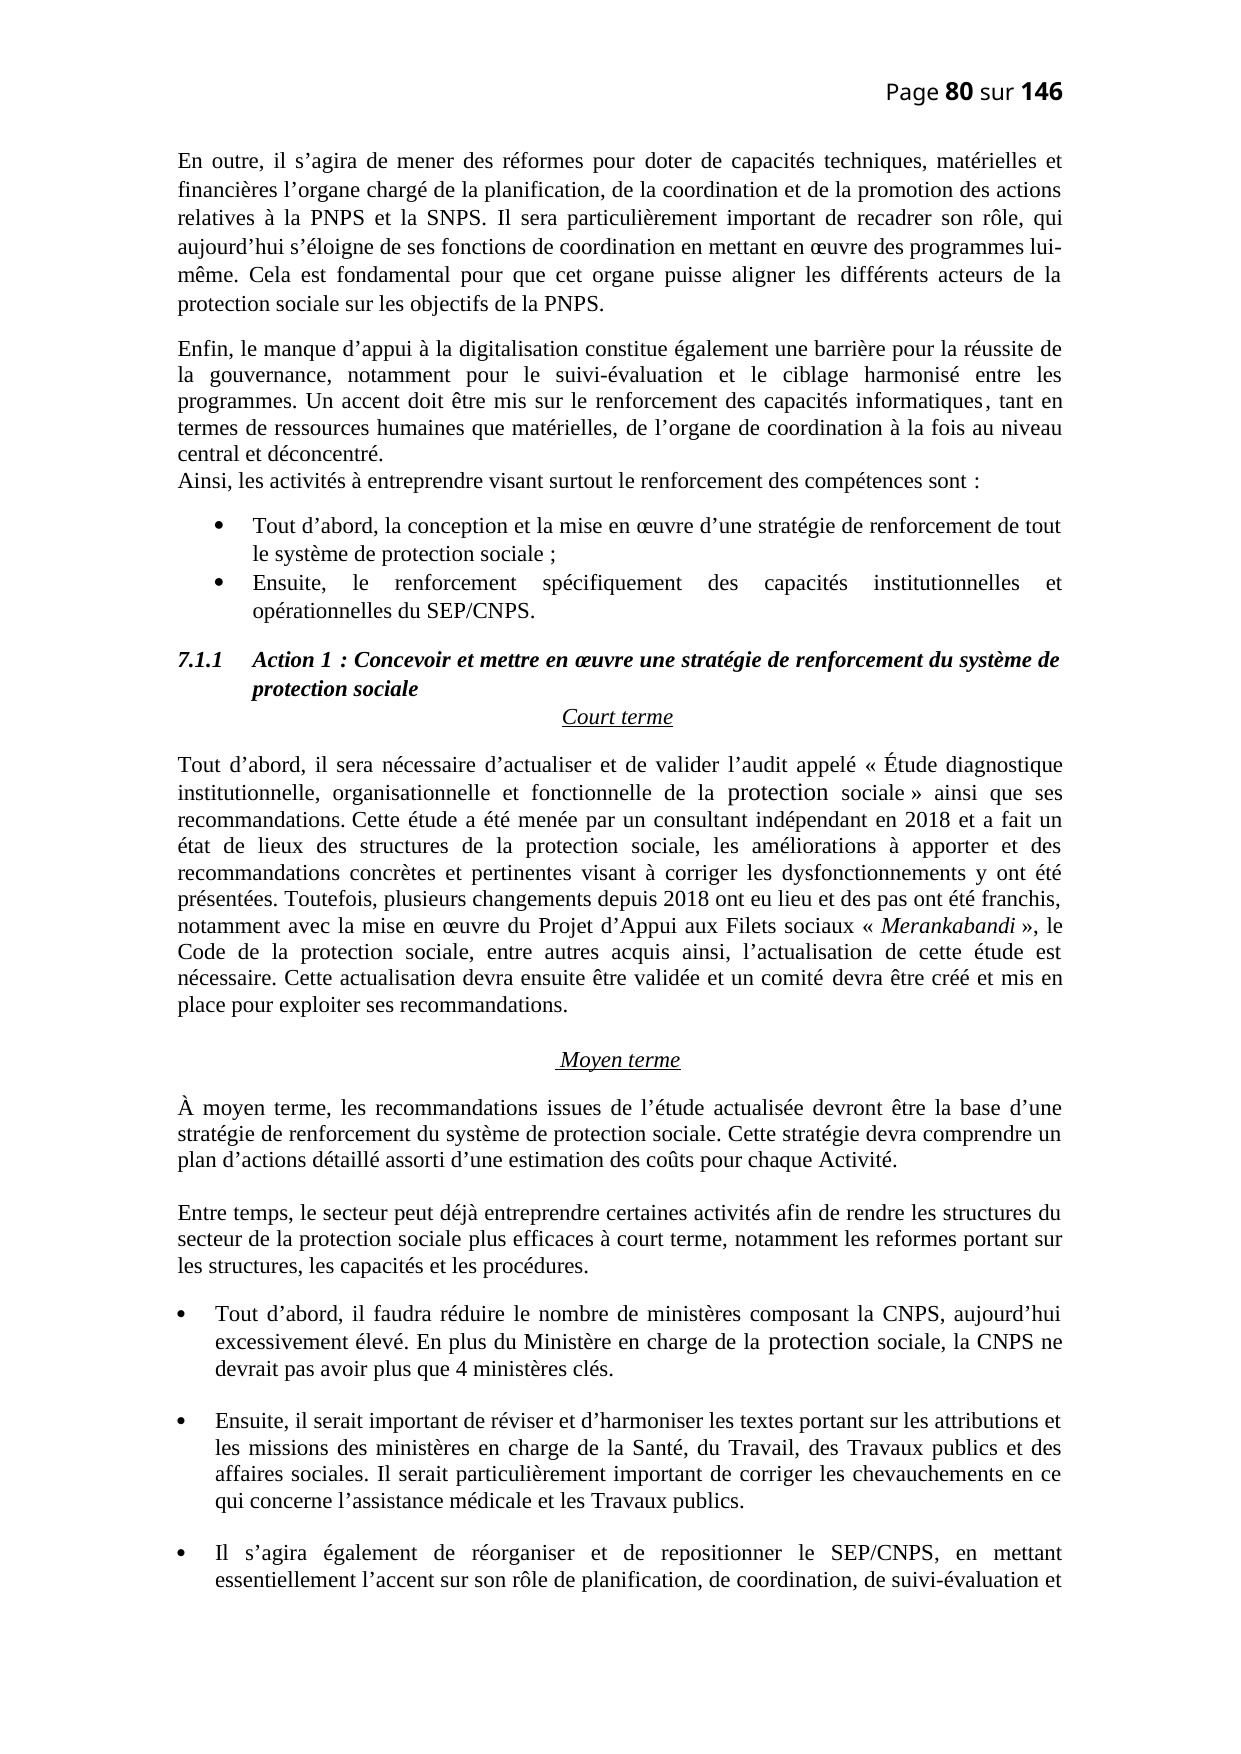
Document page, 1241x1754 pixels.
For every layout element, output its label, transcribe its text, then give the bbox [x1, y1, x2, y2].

list Ensuite, le renforcement spécifiquement des capacités institutionnelles et opérationnelles du SEP/CNPS. [215, 569, 1063, 623]
list Tout d’abord, la conception et la mise en œuvre d’une stratégie de renforcement de tout le système de protection sociale ; [215, 512, 1063, 567]
text À moyen terme, les recommandations issues de l’étude actualisée devront être la base d’une stratégie de renforcement du système de protection sociale. Cette stratégie devra comprendre un plan d’actions détaillé assorti d’une estimation des coûts pour chaque Activité. [177, 1094, 1063, 1173]
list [177, 1539, 1063, 1592]
text Entre temps, le secteur peut déjà entreprendre certaines activités afin de rendre les structures du secteur de la protection sociale plus efficaces à court terme, notamment les reformes portant sur les structures, les capacités et les procédures. [177, 1199, 1063, 1278]
subtitle Action 1 : Concevoir et mettre en œuvre une stratégie de renforcement du système de protection sociale [177, 646, 1063, 701]
text Enfin, le manque d’appui à la digitalisation constitue également une barrière pour la réussite de la gouvernance, notamment pour le suivi-évaluation et le ciblage harmonisé entre les programmes. Un accent doit être mis sur le renforcement des capacités informatiques, tant en termes de ressources humaines que matérielles, de l’organe de coordination à la fois au niveau central et déconcentré. [177, 335, 1063, 467]
text En outre, il s’agira de mener des réformes pour doter de capacités techniques, matérielles et financières l’organe chargé de la planification, de la coordination et de la promotion des actions relatives à la PNPS et la SNPS. Il sera particulièrement important de recadrer son rôle, qui aujourd’hui s’éloigne de ses fonctions de coordination en mettant en œuvre des programmes lui-même. Cela est fondamental pour que cet organe puisse aligner les différents acteurs de la protection sociale sur les objectifs de la PNPS. [177, 148, 1063, 316]
list Ensuite, il serait important de réviser et d’harmoniser les textes portant sur les attributions et les missions des ministères en charge de la Santé, du Travail, des Travaux publics et des affaires sociales. Il serait particulièrement important de corriger les chevauchements en ce qui concerne l’assistance médicale et les Travaux publics. [177, 1408, 1063, 1513]
text Court terme [177, 703, 1063, 729]
text Tout d’abord, il sera nécessaire d’actualiser et de valider l’audit appelé « Étude diagnostique institutionnelle, organisationnelle et fonctionnelle de la protection sociale » ainsi que ses recommandations. Cette étude a été menée par un consultant indépendant en 2018 et a fait un état de lieux des structures de la protection sociale, les améliorations à apporter et des recommandations concrètes et pertinentes visant à corriger les dysfonctionnements y ont été présentées. Toutefois, plusieurs changements depuis 2018 ont eu lieu et des pas ont été franchis, notamment avec la mise en œuvre du Projet d’Appui aux Filets sociaux « Merankabandi », le Code de la protection sociale, entre autres acquis ainsi, l’actualisation de cette étude est nécessaire. Cette actualisation devra ensuite être validée et un comité devra être créé et mis en place pour exploiter ses recommandations. [177, 751, 1063, 1017]
text Moyen terme [177, 1046, 1063, 1072]
list Tout d’abord, il faudra réduire le nombre de ministères composant la CNPS, aujourd’hui excessivement élevé. En plus du Ministère en charge de la protection sociale, la CNPS ne devrait pas avoir plus que 4 ministères clés. [177, 1300, 1063, 1381]
text Ainsi, les activités à entreprendre visant surtout le renforcement des compétences sont : [177, 467, 1063, 493]
